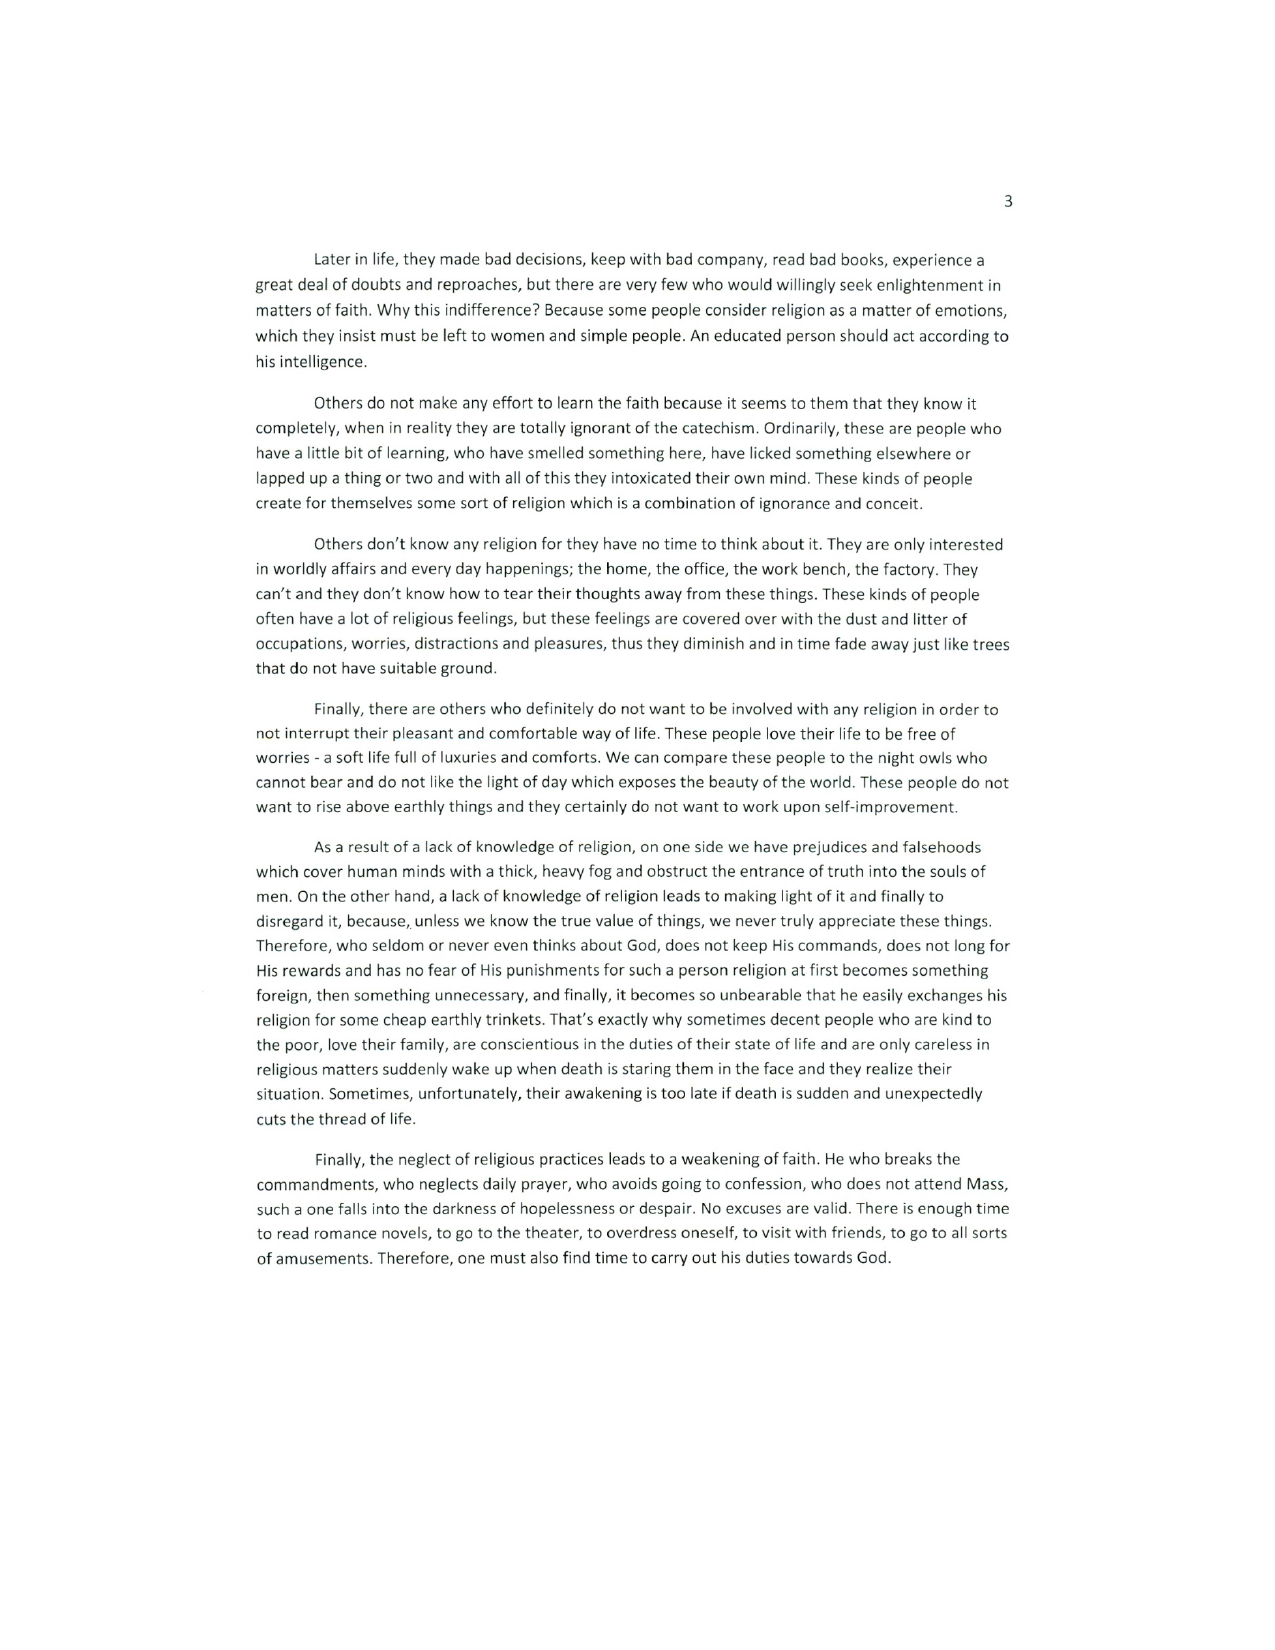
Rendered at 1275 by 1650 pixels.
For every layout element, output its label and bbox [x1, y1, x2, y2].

picture [150, 150, 1125, 1411]
